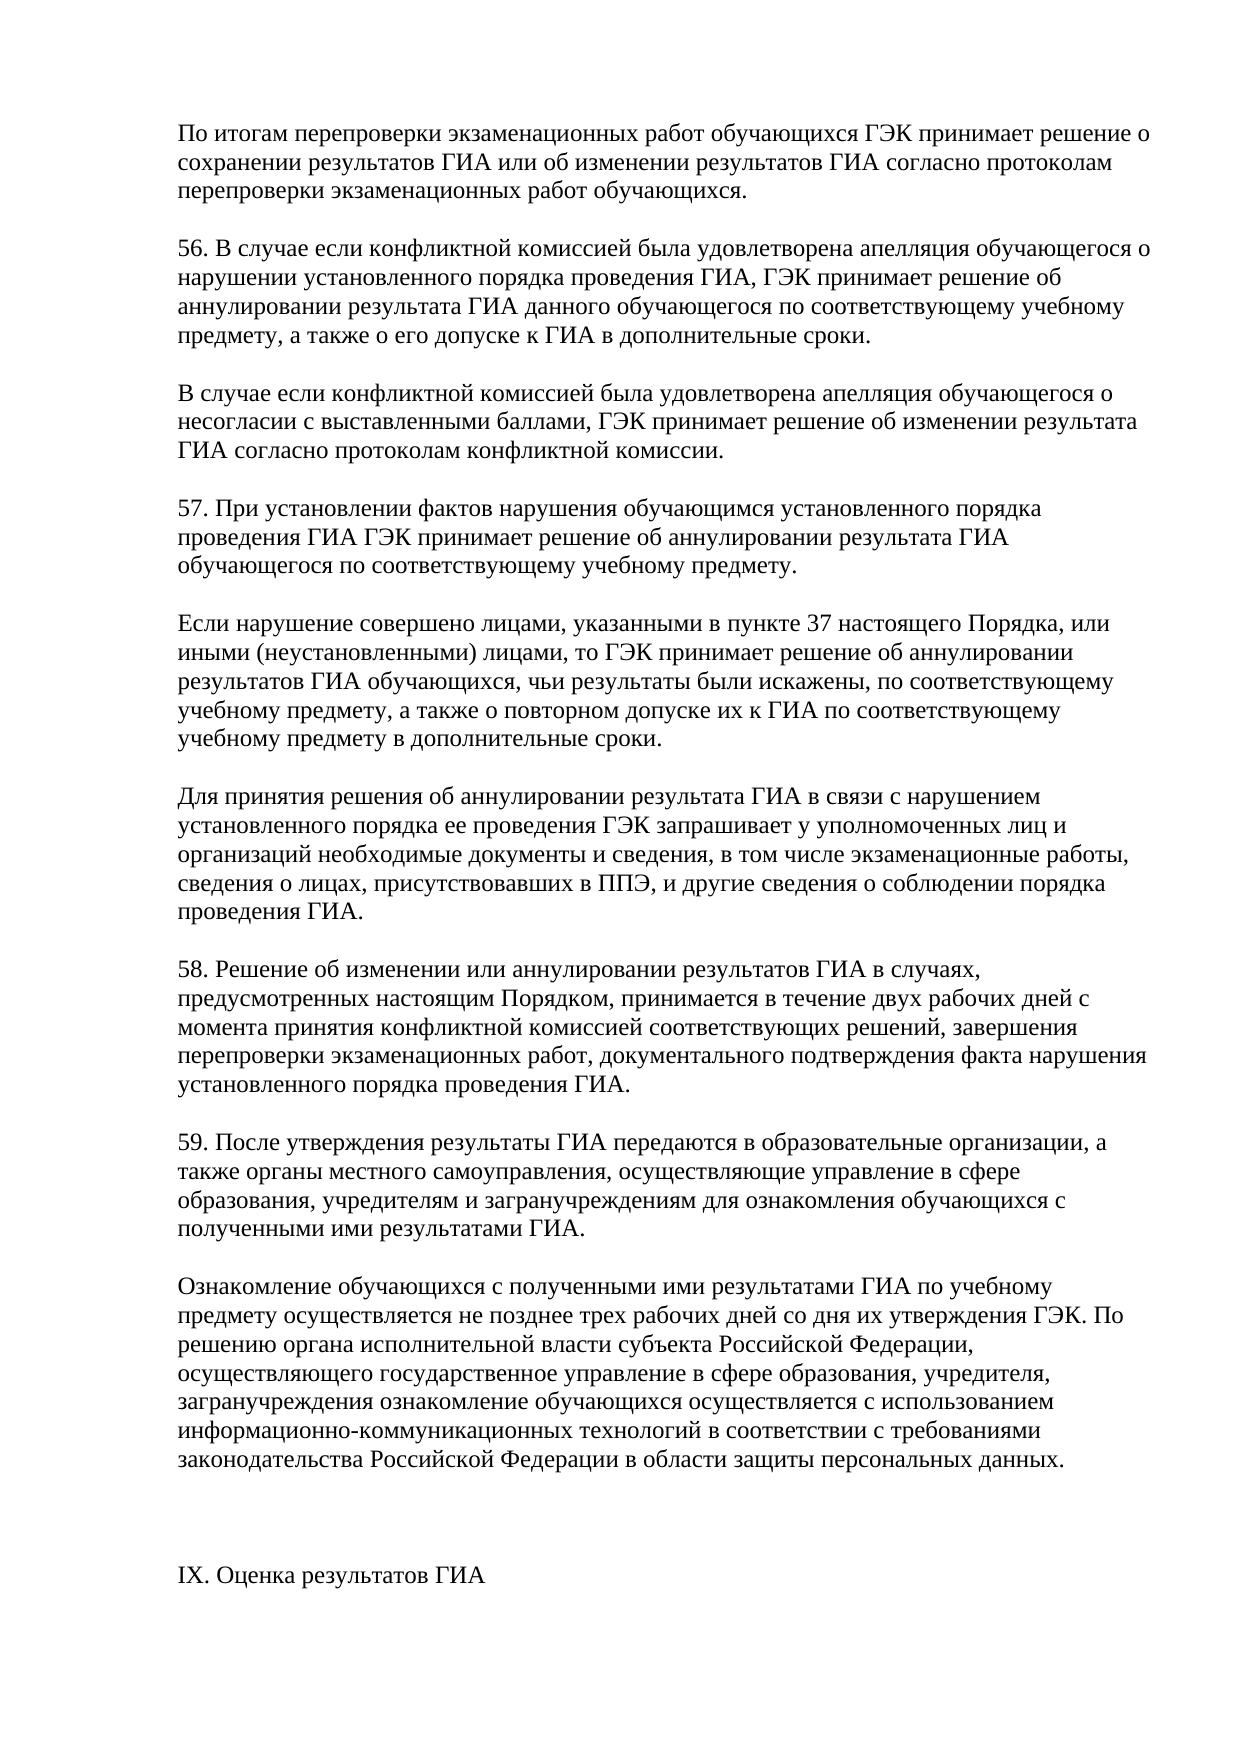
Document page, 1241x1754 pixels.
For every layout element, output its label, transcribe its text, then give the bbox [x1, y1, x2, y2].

text IX. Оценка результатов ГИА [177, 1560, 1152, 1588]
text Если нарушение совершено лицами, указанными в пункте 37 настоящего Порядка, или иными (неустановленными) лицами, то ГЭК принимает решение об аннулировании результатов ГИА обучающихся, чьи результаты были искажены, по соответствующему учебному предмету, а также о повторном допуске их к ГИА по соответствующему учебному предмету в дополнительные сроки. [177, 608, 1152, 752]
text Для принятия решения об аннулировании результата ГИА в связи с нарушением установленного порядка ее проведения ГЭК запрашивает у уполномоченных лиц и организаций необходимые документы и сведения, в том числе экзаменационные работы, сведения о лицах, присутствовавших в ППЭ, и другие сведения о соблюдении порядка проведения ГИА. [177, 781, 1152, 925]
text 56. В случае если конфликтной комиссией была удовлетворена апелляция обучающегося о нарушении установленного порядка проведения ГИА, ГЭК принимает решение об аннулировании результата ГИА данного обучающегося по соответствующему учебному предмету, а также о его допуске к ГИА в дополнительные сроки. [177, 233, 1152, 348]
text 58. Решение об изменении или аннулировании результатов ГИА в случаях, предусмотренных настоящим Порядком, принимается в течение двух рабочих дней с момента принятия конфликтной комиссией соответствующих решений, завершения перепроверки экзаменационных работ, документального подтверждения факта нарушения установленного порядка проведения ГИА. [177, 954, 1152, 1098]
text По итогам перепроверки экзаменационных работ обучающихся ГЭК принимает решение о сохранении результатов ГИА или об изменении результатов ГИА согласно протоколам перепроверки экзаменационных работ обучающихся. [177, 118, 1152, 204]
text 57. При установлении фактов нарушения обучающимся установленного порядка проведения ГИА ГЭК принимает решение об аннулировании результата ГИА обучающегося по соответствующему учебному предмету. [177, 493, 1152, 579]
text В случае если конфликтной комиссией была удовлетворена апелляция обучающегося о несогласии с выставленными баллами, ГЭК принимает решение об изменении результата ГИА согласно протоколам конфликтной комиссии. [177, 378, 1152, 464]
text 59. После утверждения результаты ГИА передаются в образовательные организации, а также органы местного самоуправления, осуществляющие управление в сфере образования, учредителям и загранучреждениям для ознакомления обучающихся с полученными ими результатами ГИА. [177, 1127, 1152, 1242]
text Ознакомление обучающихся с полученными ими результатами ГИА по учебному предмету осуществляется не позднее трех рабочих дней со дня их утверждения ГЭК. По решению органа исполнительной власти субъекта Российской Федерации, осуществляющего государственное управление в сфере образования, учредителя, загранучреждения ознакомление обучающихся осуществляется с использованием информационно-коммуникационных технологий в соответствии с требованиями законодательства Российской Федерации в области защиты персональных данных. [177, 1271, 1152, 1473]
